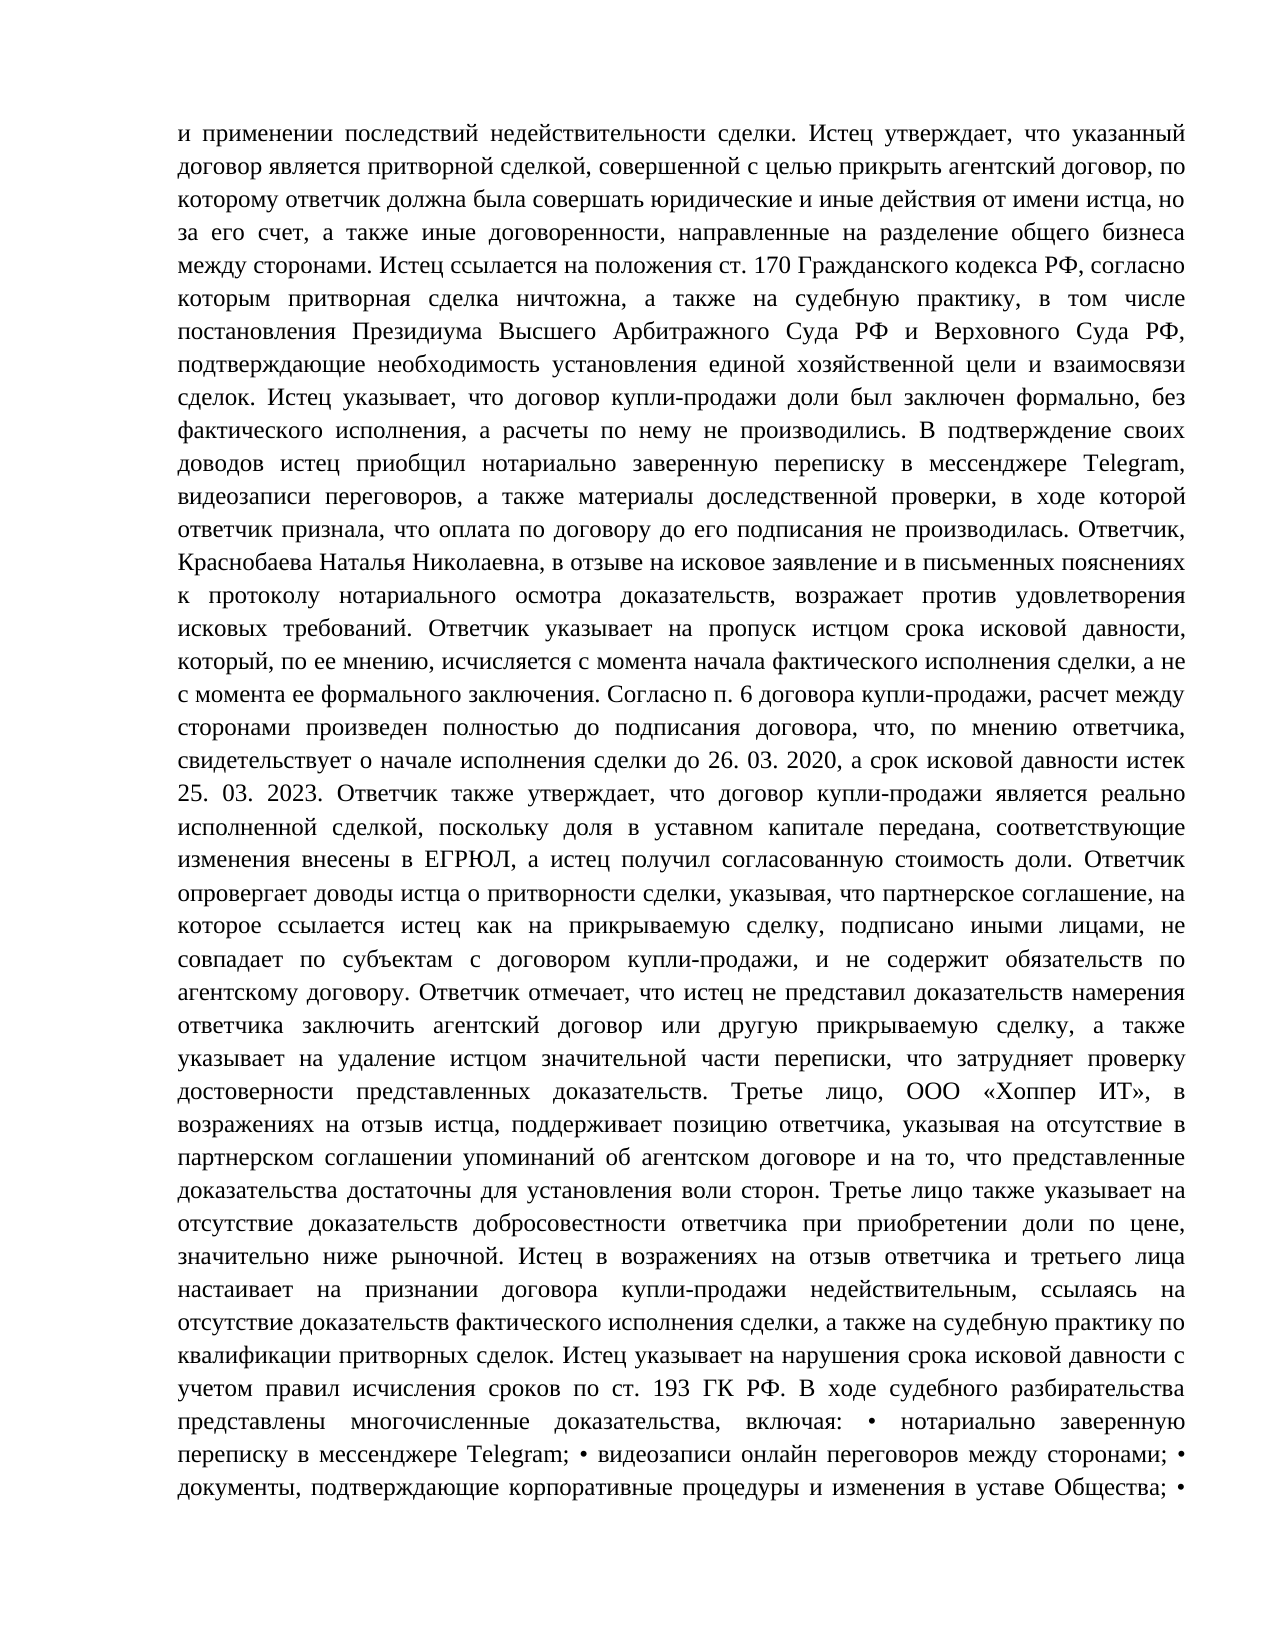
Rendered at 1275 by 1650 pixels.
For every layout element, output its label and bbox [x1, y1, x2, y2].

text [177, 118, 1186, 1501]
